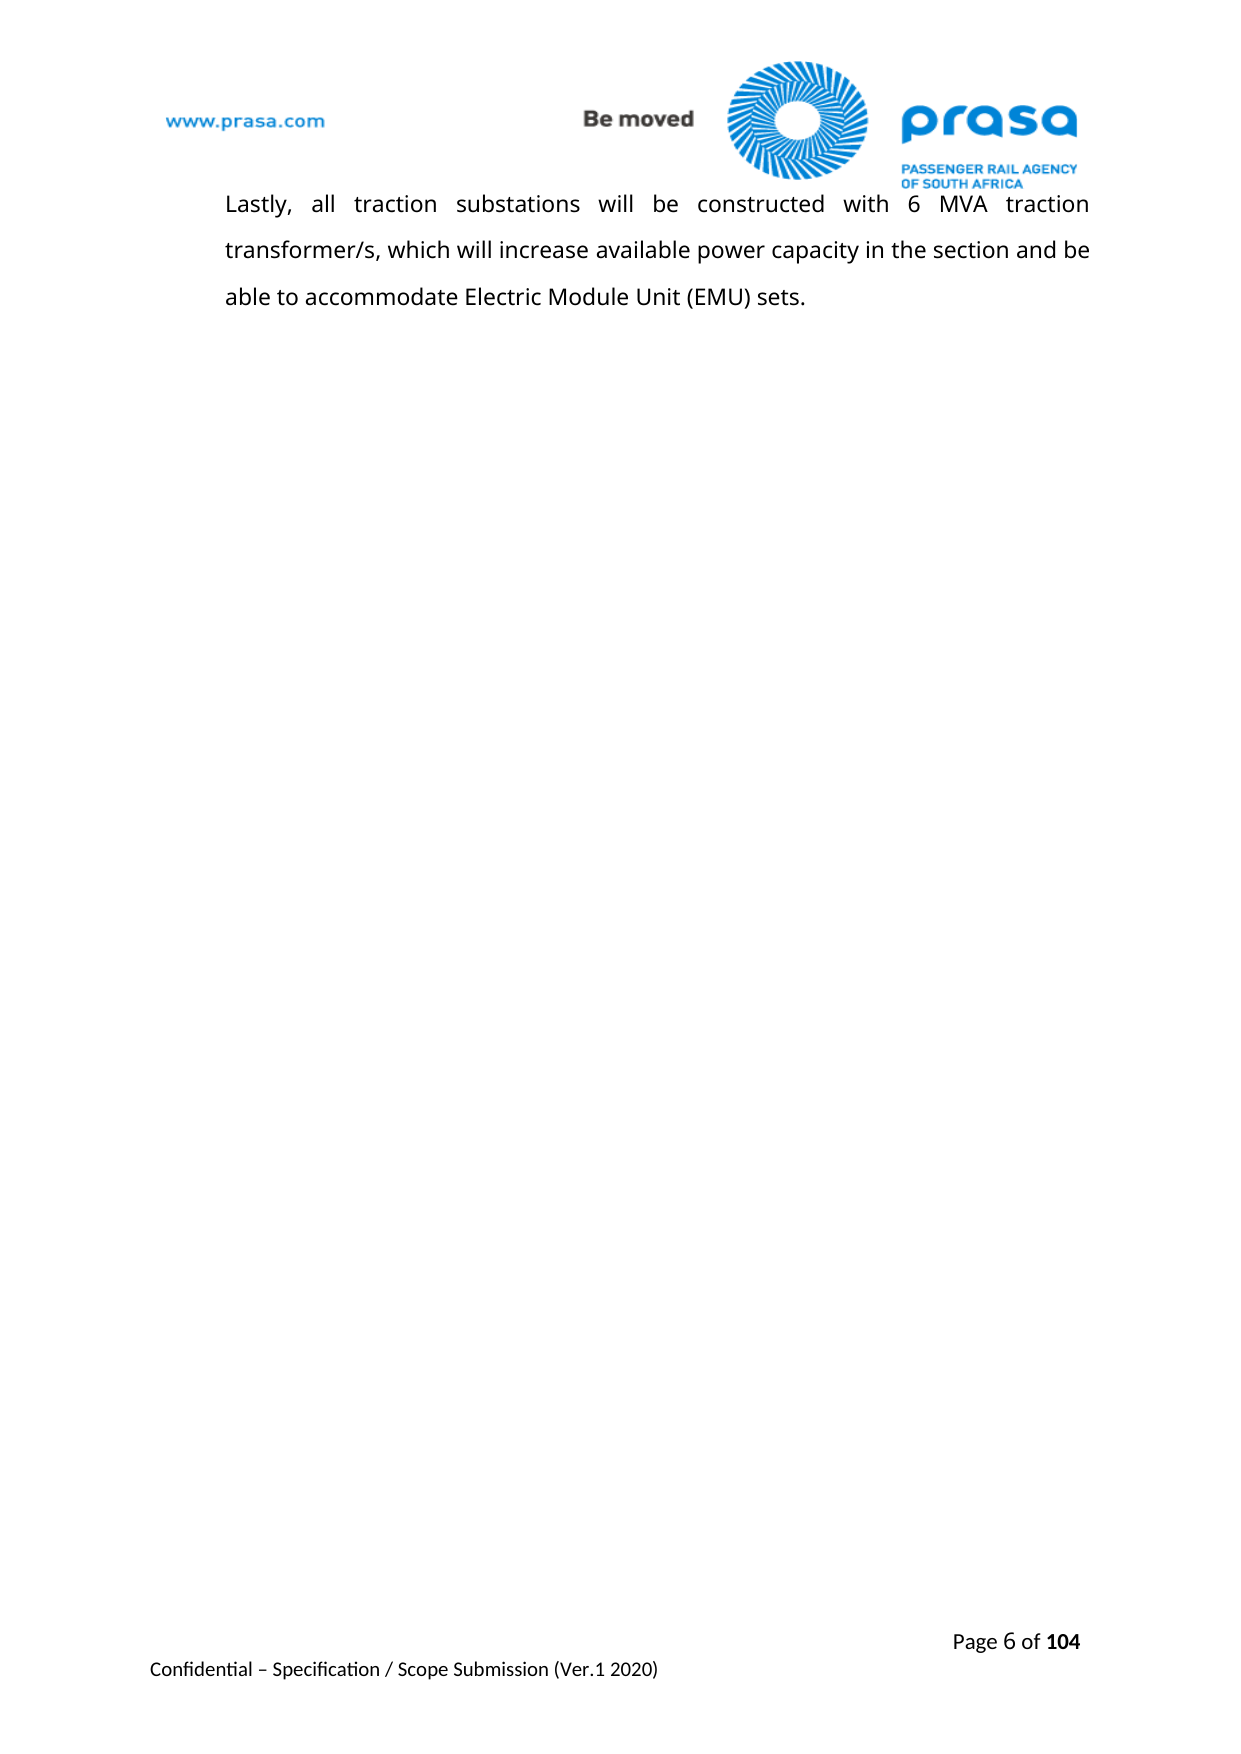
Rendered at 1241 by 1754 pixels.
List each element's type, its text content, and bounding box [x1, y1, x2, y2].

picture [165, 61, 1078, 189]
